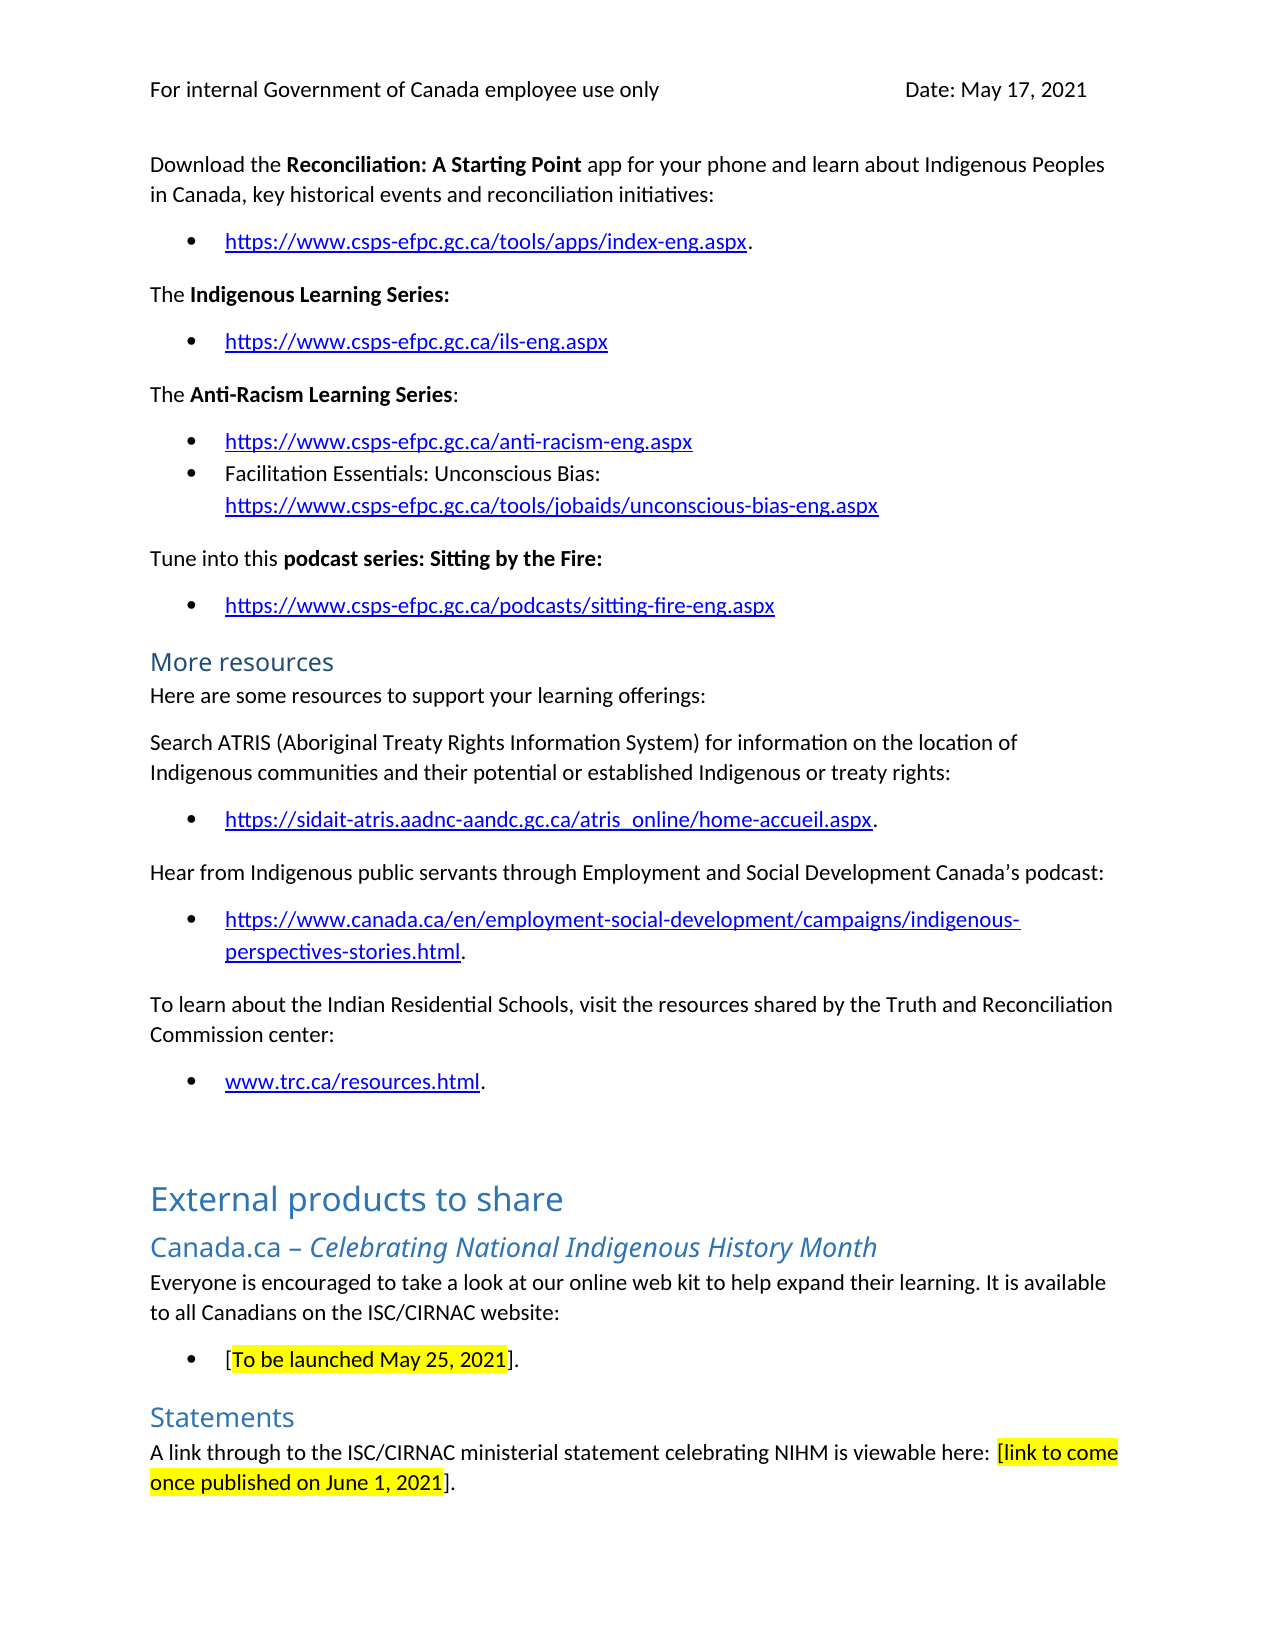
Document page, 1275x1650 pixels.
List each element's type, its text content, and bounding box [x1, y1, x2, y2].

text Search ATRIS (Aboriginal Treaty Rights Information System) for information on the location of Indigenous communities and their potential or established Indigenous or treaty rights: [150, 728, 1125, 786]
text The Indigenous Learning Series: [150, 280, 1125, 308]
subtitle Statements [150, 1398, 1125, 1435]
text A link through to the ISC/CIRNAC ministerial statement celebrating NIHM is viewable here: [link to come once published on June 1, 2021]. [150, 1438, 1125, 1496]
text Here are some resources to support your learning offerings: [150, 681, 1125, 709]
list https://www.csps-efpc.gc.ca/anti-racism-eng.aspx [187, 427, 1125, 455]
text Tune into this podcast series: Sitting by the Fire: [150, 544, 1125, 572]
subtitle External products to share [150, 1175, 1125, 1221]
list https://www.canada.ca/en/employment-social-development/campaigns/indigenous-perspectives-stories.html. [187, 905, 1125, 965]
list https://www.csps-efpc.gc.ca/ils-eng.aspx [187, 327, 1125, 355]
text Download the Reconciliation: A Starting Point app for your phone and learn about Indigenous Peoples in Canada, key historical events and reconciliation initiatives: [150, 150, 1125, 208]
list Facilitation Essentials: Unconscious Bias: https://www.csps-efpc.gc.ca/tools/jobaids/unconscious-bias-eng.aspx [187, 459, 1125, 519]
list [To be launched May 25, 2021]. [507, 1345, 1125, 1373]
subtitle Canada.ca – Celebrating National Indigenous History Month [150, 1228, 1125, 1265]
list https://sidait-atris.aadnc-aandc.gc.ca/atris_online/home-accueil.aspx. [187, 805, 1125, 833]
text The Anti-Racism Learning Series: [150, 380, 1125, 408]
text Everyone is encouraged to take a look at our online web kit to help expand their learning. It is available to all Canadians on the ISC/CIRNAC website: [150, 1268, 1125, 1326]
subtitle More resources [150, 644, 1125, 678]
list https://www.csps-efpc.gc.ca/tools/apps/index-eng.aspx. [187, 227, 1125, 255]
list https://www.csps-efpc.gc.ca/podcasts/sitting-fire-eng.aspx [187, 591, 1125, 619]
text Hear from Indigenous public servants through Employment and Social Development Canada’s podcast: [150, 858, 1125, 886]
list www.trc.ca/resources.html. [187, 1067, 1125, 1095]
text To learn about the Indian Residential Schools, visit the resources shared by the Truth and Reconciliation Commission center: [150, 990, 1125, 1048]
